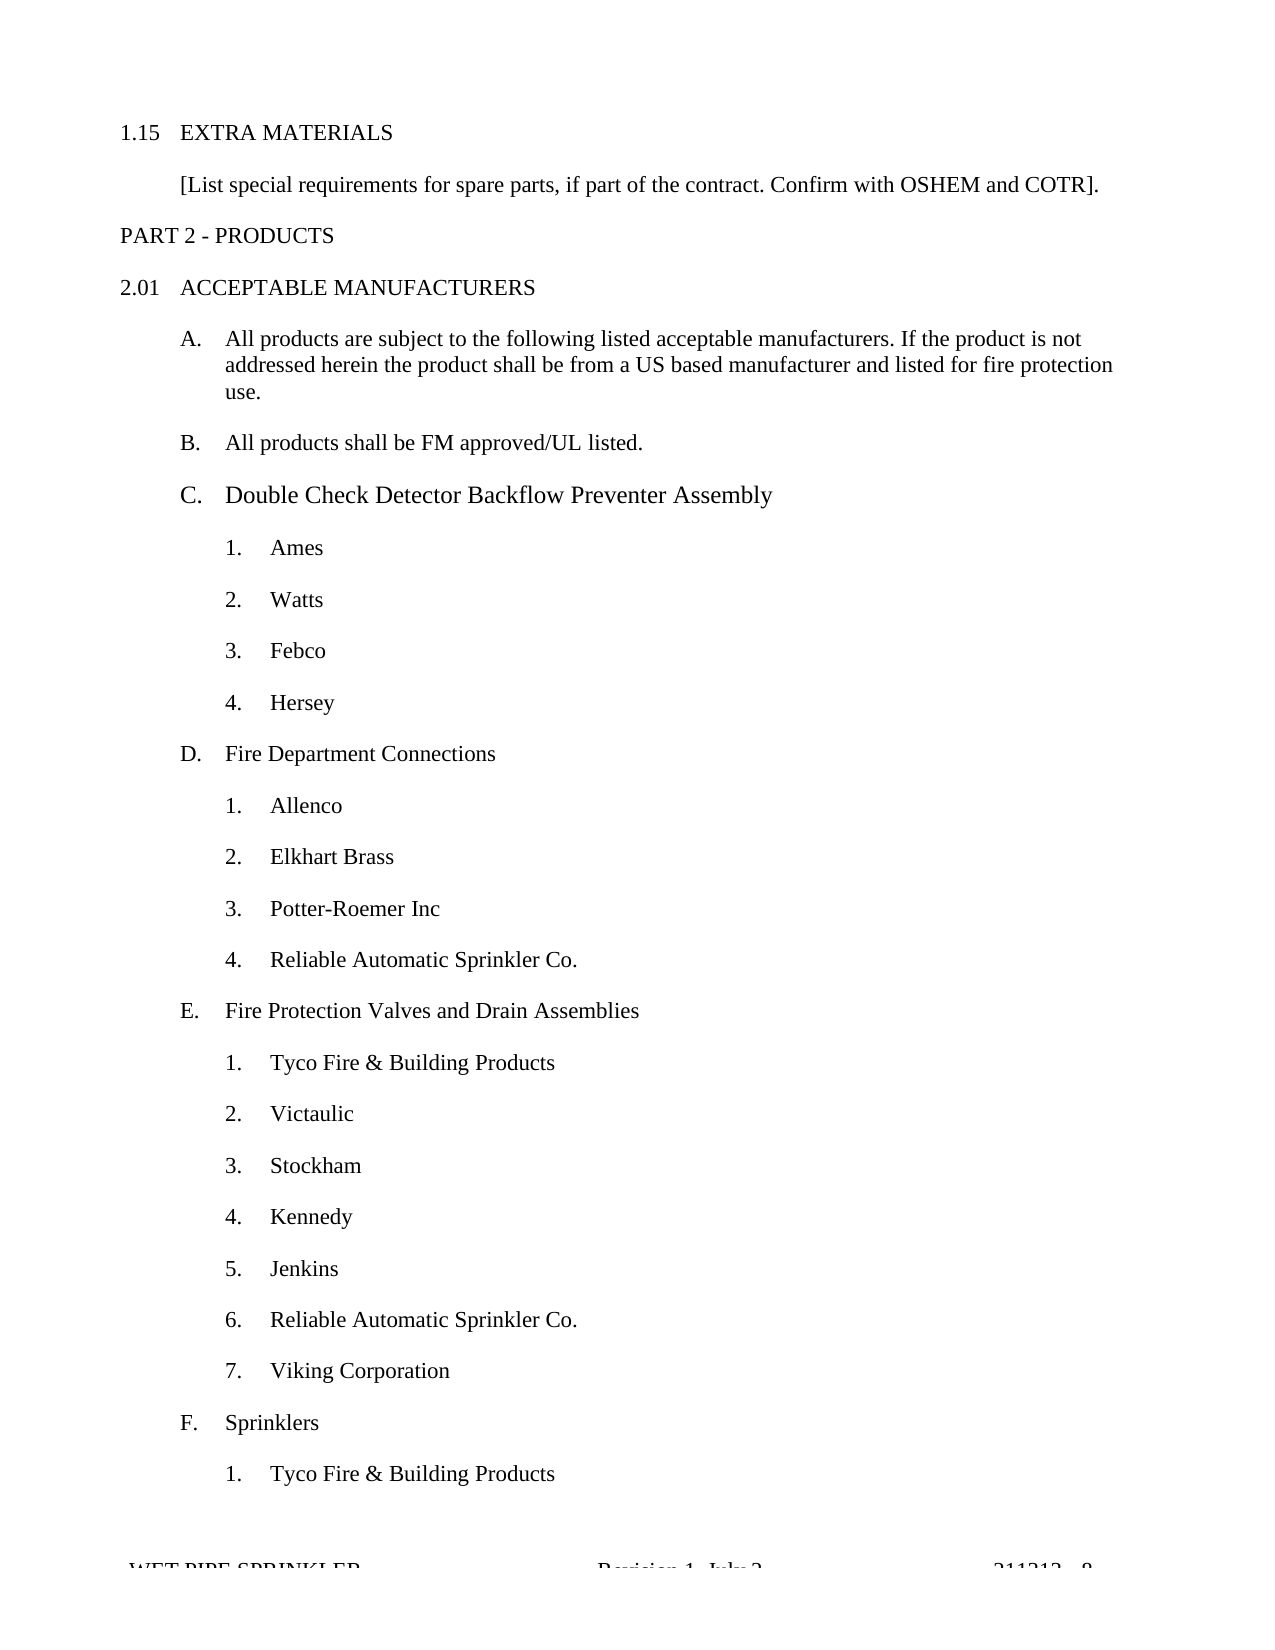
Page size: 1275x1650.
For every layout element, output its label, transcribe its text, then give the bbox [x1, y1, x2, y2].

list Victaulic [225, 1100, 1167, 1127]
list Allenco [225, 792, 1167, 818]
list Fire Protection Valves and Drain Assemblies [180, 997, 1167, 1024]
list All products shall be FM approved/UL listed. [180, 429, 1167, 456]
list All products are subject to the following listed acceptable manufacturers. If the product is not addressed herein the product shall be from a US based manufacturer and listed for fire protection use. [180, 325, 1114, 404]
list Hersey [225, 689, 1167, 715]
list Tyco Fire & Building Products [225, 1049, 1167, 1075]
text PART 2 - PRODUCTS [120, 222, 1167, 248]
list Reliable Automatic Sprinkler Co. [225, 946, 1167, 972]
list Tyco Fire & Building Products [225, 1461, 1167, 1487]
list Watts [225, 586, 1167, 612]
list Reliable Automatic Sprinkler Co. [225, 1306, 1167, 1332]
list Elkhart Brass [225, 843, 1167, 869]
text [List special requirements for spare parts, if part of the contract. Confirm with OSHEM and COTR]. [180, 171, 1167, 197]
list Sprinklers [180, 1409, 1167, 1435]
list Ames [225, 534, 1167, 561]
list Fire Department Connections [180, 740, 1167, 767]
list Viking Corporation [225, 1358, 1167, 1384]
list Double Check Detector Backflow Preventer Assembly [180, 480, 1167, 509]
list Jenkins [225, 1255, 1167, 1281]
list Stockham [225, 1152, 1167, 1178]
list Potter-Roemer Inc [225, 894, 1167, 921]
list Kennedy [225, 1203, 1167, 1230]
list Febco [225, 637, 1167, 664]
list ACCEPTABLE MANUFACTURERS [120, 273, 1167, 300]
list EXTRA MATERIALS [120, 119, 1167, 146]
